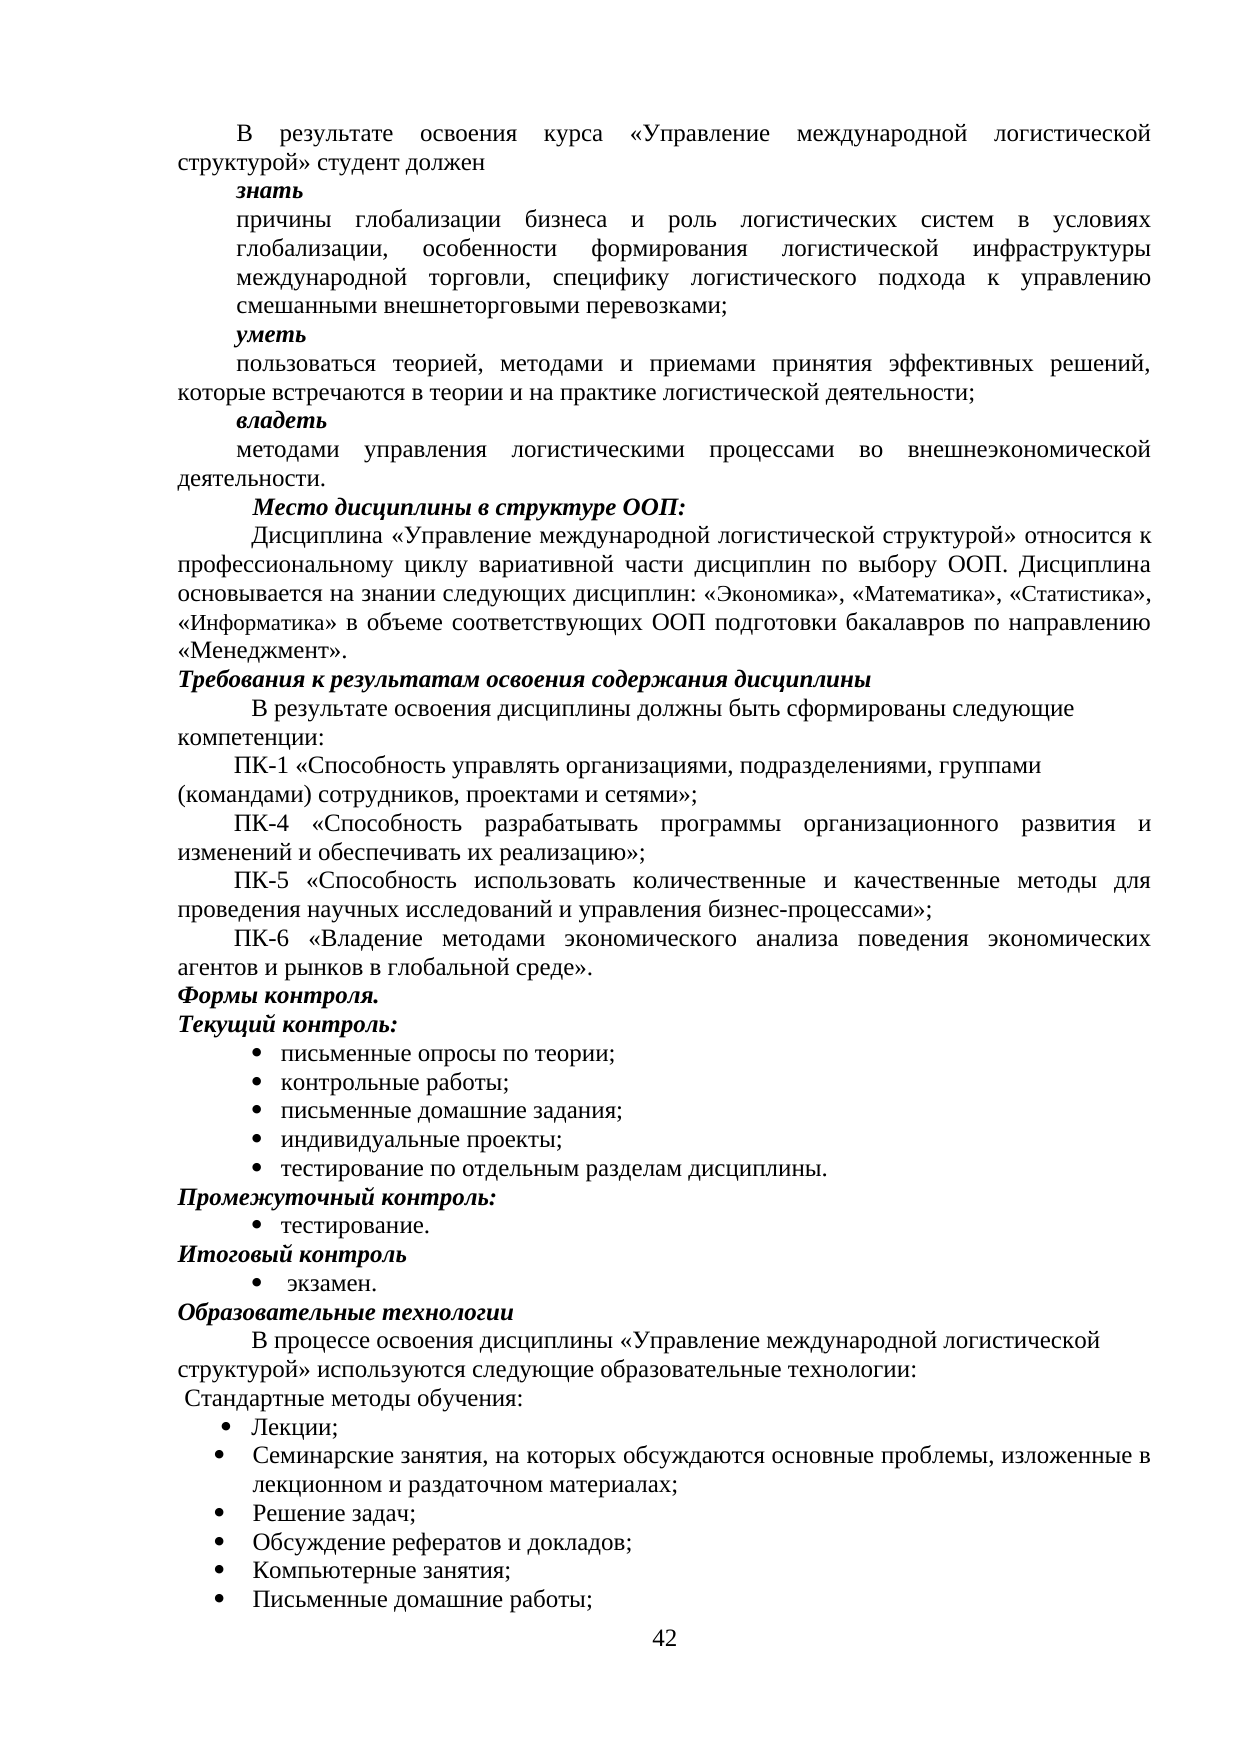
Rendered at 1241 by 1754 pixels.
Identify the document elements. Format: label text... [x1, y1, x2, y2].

list индивидуальные проекты; [177, 1124, 1152, 1153]
text В результате освоения дисциплины должны быть сформированы следующие компетенции: [177, 693, 1152, 751]
text Место дисциплины в структуре ООП: [177, 492, 1152, 521]
text ПК-4 «Способность разрабатывать программы организационного развития и изменений и обеспечивать их реализацию»; [177, 808, 1152, 866]
list Обсуждение рефератов и докладов; [215, 1527, 1152, 1556]
list Лекции; [222, 1412, 1152, 1441]
list Семинарские занятия, на которых обсуждаются основные проблемы, изложенные в лекционном и раздаточном материалах; [215, 1441, 1152, 1498]
list экзамен. [177, 1268, 1152, 1297]
text В процессе освоения дисциплины «Управление международной логистической структурой» используются следующие образовательные технологии: [177, 1326, 1152, 1383]
text Стандартные методы обучения: [184, 1383, 1152, 1412]
list письменные опросы по теории; [177, 1038, 1152, 1067]
list тестирование. [177, 1211, 1152, 1239]
text знать [177, 176, 1152, 204]
text Дисциплина «Управление международной логистической структурой» относится к профессиональному циклу вариативной части дисциплин по выбору ООП. Дисциплина основывается на знании следующих дисциплин: «Экономика», «Математика», «Статистика», «Информатика» в объеме соответствующих ООП подготовки бакалавров по направлению «Менеджмент». [177, 521, 1152, 664]
text Требования к результатам освоения содержания дисциплины [177, 664, 1152, 693]
list тестирование по отдельным разделам дисциплины. [177, 1153, 1152, 1182]
text Образовательные технологии [177, 1297, 1152, 1326]
text причины глобализации бизнеса и роль логистических систем в условиях глобализации, особенности формирования логистической инфраструктуры международной торговли, специфику логистического подхода к управлению смешанными внешнеторговыми перевозками; [236, 204, 1152, 319]
text Промежуточный контроль: [177, 1182, 1152, 1211]
text ПК-5 «Способность использовать количественные и качественные методы для проведения научных исследований и управления бизнес-процессами»; [177, 866, 1152, 923]
list контрольные работы; [177, 1067, 1152, 1096]
text В результате освоения курса «Управление международной логистической структурой» студент должен [177, 118, 1152, 176]
text ПК-6 «Владение методами экономического анализа поведения экономических агентов и рынков в глобальной среде». [177, 923, 1152, 981]
text Текущий контроль: [177, 1009, 1152, 1038]
list Письменные домашние работы; [215, 1584, 1152, 1613]
text методами управления логистическими процессами во внешнеэкономической деятельности. [177, 434, 1152, 492]
list Решение задач; [215, 1498, 1152, 1527]
list Компьютерные занятия; [215, 1556, 1152, 1584]
text владеть [177, 406, 1152, 434]
text уметь [177, 319, 1152, 348]
text Формы контроля. [177, 981, 1152, 1009]
text пользоваться теорией, методами и приемами принятия эффективных решений, которые встречаются в теории и на практике логистической деятельности; [177, 348, 1152, 406]
text Итоговый контроль [177, 1239, 1152, 1268]
list письменные домашние задания; [177, 1096, 1152, 1124]
text ПК-1 «Способность управлять организациями, подразделениями, группами (командами) сотрудников, проектами и сетями»; [177, 751, 1152, 808]
